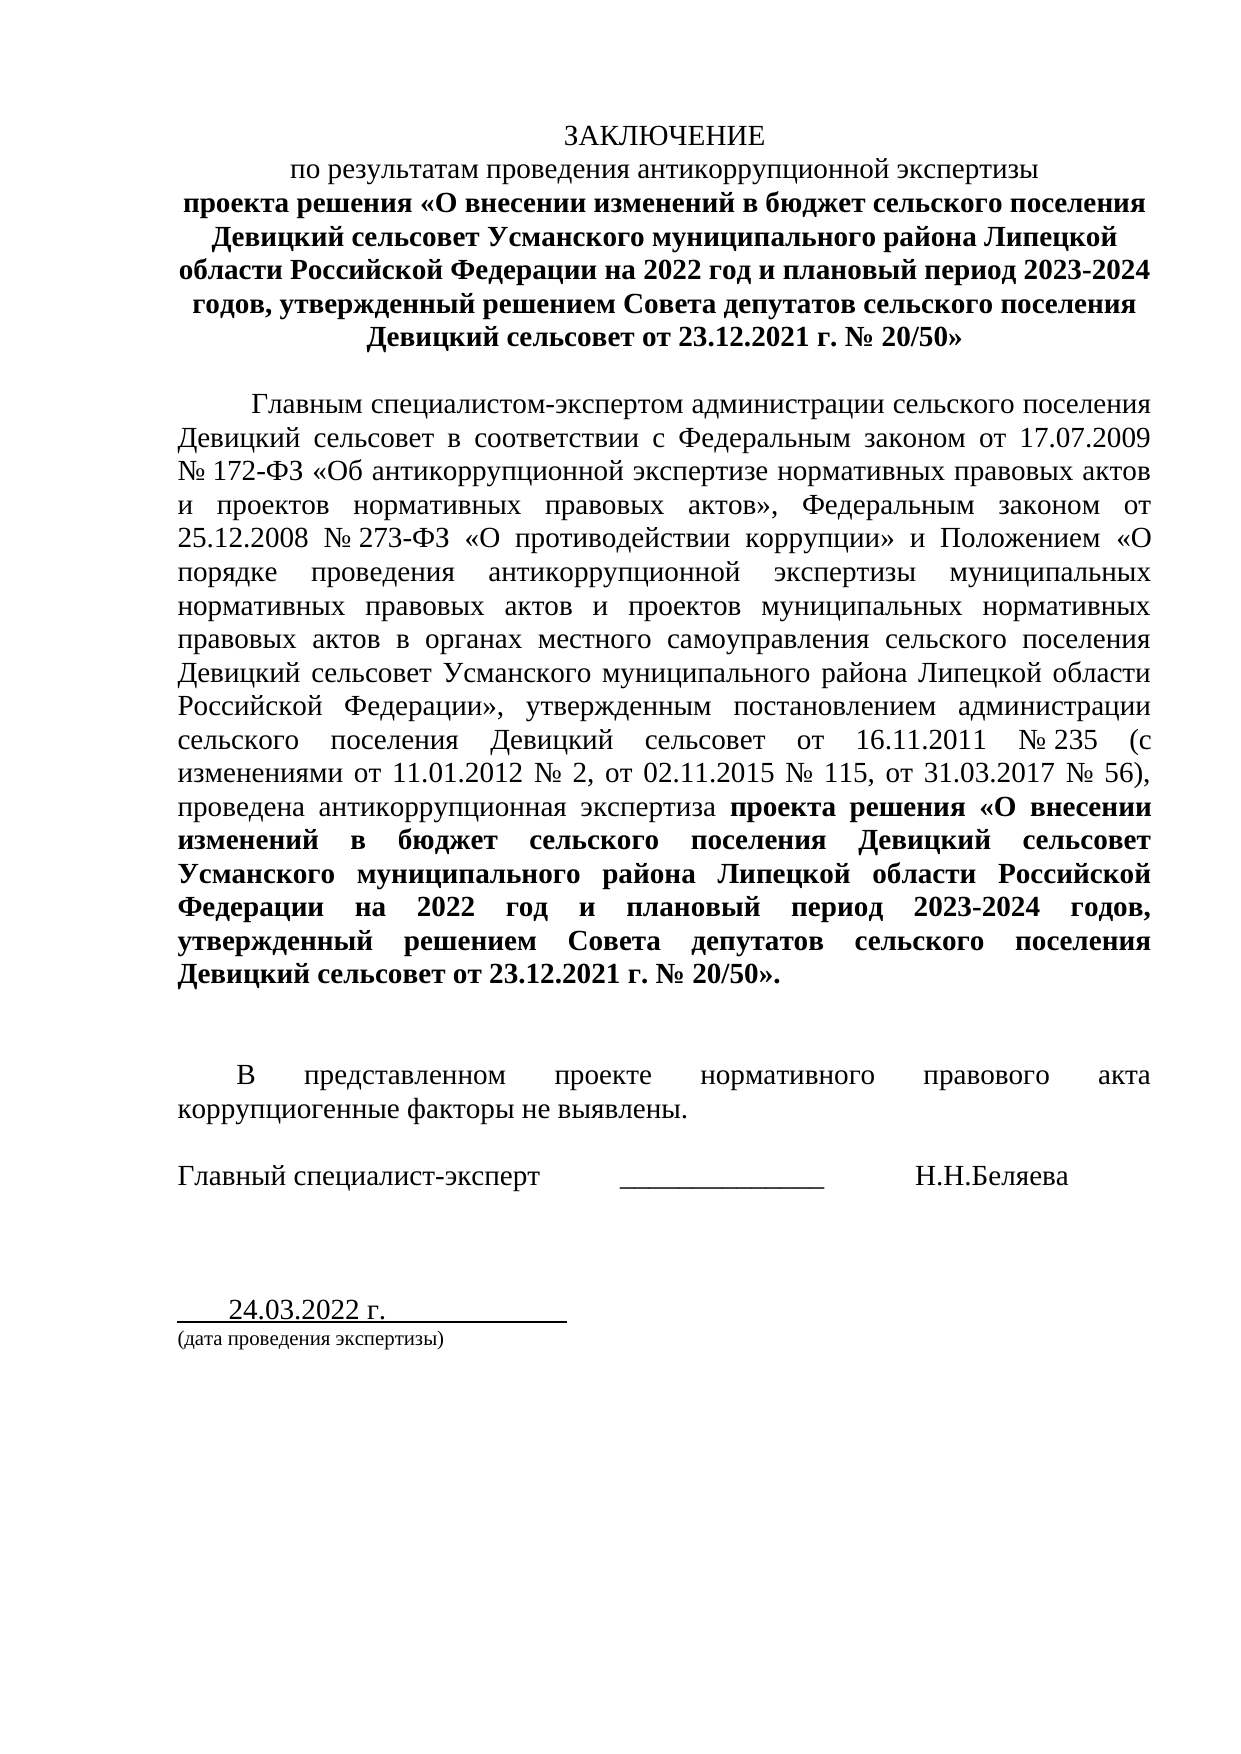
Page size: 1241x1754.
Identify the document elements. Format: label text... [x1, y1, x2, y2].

text (дата проведения экспертизы) [177, 1326, 1152, 1350]
text ЗАКЛЮЧЕНИЕ [177, 118, 1152, 152]
text Главным специалистом-экспертом администрации сельского поселения Девицкий сельсовет в соответствии с Федеральным законом от 17.07.2009 № 172-ФЗ «Об антикоррупционной экспертизе нормативных правовых актов и проектов нормативных правовых актов», Федеральным законом от 25.12.2008 № 273-ФЗ «О противодействии коррупции» и Положением «О порядке проведения антикоррупционной экспертизы муниципальных нормативных правовых актов и проектов муниципальных нормативных правовых актов в органах местного самоуправления сельского поселения Девицкий сельсовет Усманского муниципального района Липецкой области Российской Федерации», утвержденным постановлением администрации сельского поселения Девицкий сельсовет от 16.11.2011 № 235 (с изменениями от 11.01.2012 № 2, от 02.11.2015 № 115, от 31.03.2017 № 56), проведена антикоррупционная экспертиза проекта решения «О внесении изменений в бюджет сельского поселения Девицкий сельсовет Усманского муниципального района Липецкой области Российской Федерации на 2022 год и плановый период 2023-2024 годов, утвержденный решением Совета депутатов сельского поселения Девицкий сельсовет от 23.12.2021 г. № 20/50». [177, 386, 1152, 990]
text Главный специалист-эксперт ______________ Н.Н.Беляева [177, 1158, 1152, 1191]
text 24.03.2022 г. [177, 1292, 1152, 1326]
text В представленном проекте нормативного правового акта коррупциогенные факторы не выявлены. [177, 1057, 1152, 1124]
text по результатам проведения антикоррупционной экспертизы [177, 152, 1152, 185]
text проекта решения «О внесении изменений в бюджет сельского поселения Девицкий сельсовет Усманского муниципального района Липецкой области Российской Федерации на 2022 год и плановый период 2023-2024 годов, утвержденный решением Совета депутатов сельского поселения Девицкий сельсовет от 23.12.2021 г. № 20/50» [177, 185, 1152, 353]
